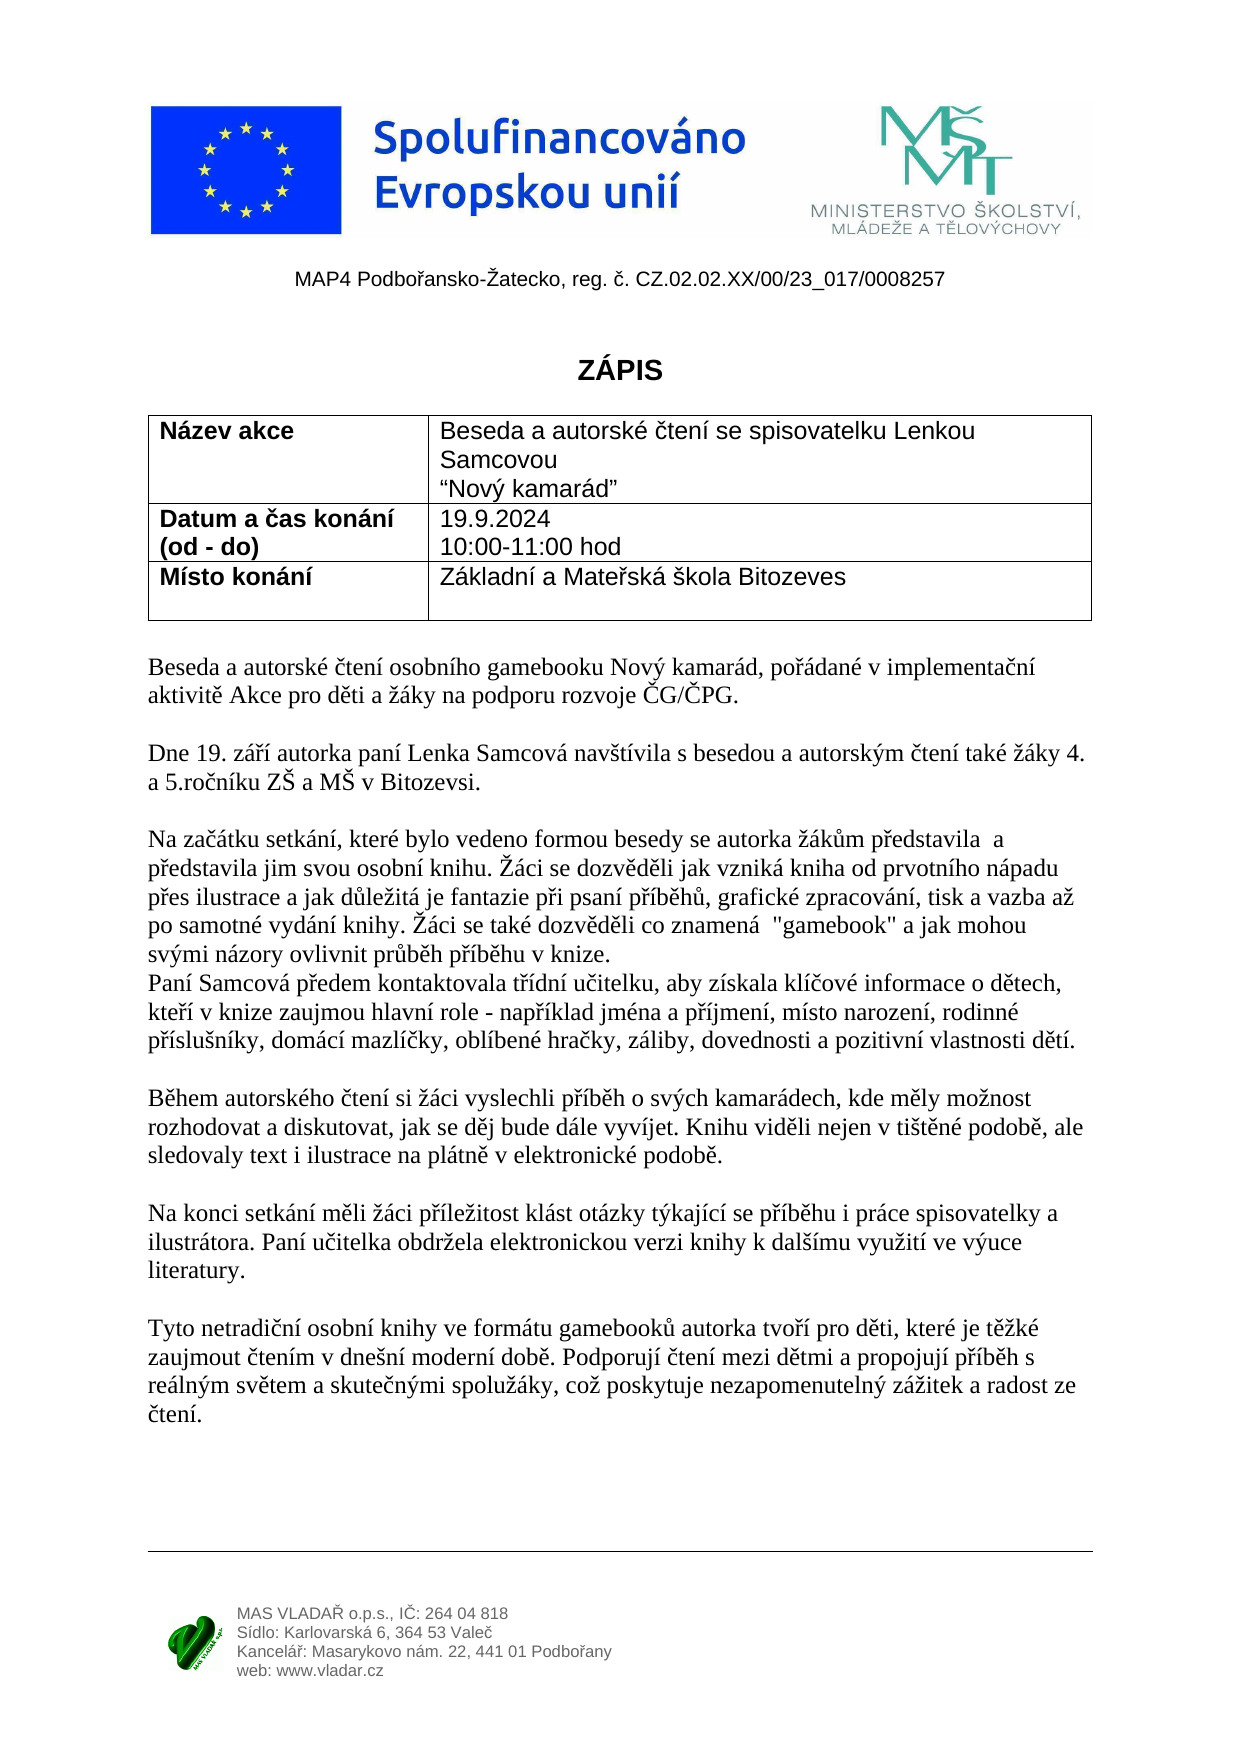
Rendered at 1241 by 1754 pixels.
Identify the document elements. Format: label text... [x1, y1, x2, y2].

text Na konci setkání měli žáci příležitost klást otázky týkající se příběhu i práce spisovatelky a ilustrátora. Paní učitelka obdržela elektronickou verzi knihy k dalšímu využití ve výuce literatury. [148, 1198, 1093, 1284]
table_cell 19.9.2024 10:00-11:00 hod [429, 504, 1091, 561]
table_cell Místo konání [149, 562, 428, 620]
table_header Název akce [149, 416, 428, 503]
table_header Beseda a autorské čtení se spisovatelku Lenkou Samcovou “Nový kamarád” [429, 416, 1091, 503]
text ZÁPIS [148, 353, 1093, 387]
text Během autorského čtení si žáci vyslechli příběh o svých kamarádech, kde měly možnost rozhodovat a diskutovat, jak se děj bude dále vyvíjet. Knihu viděli nejen v tištěné podobě, ale sledovaly text i ilustrace na plátně v elektronické podobě. [148, 1083, 1093, 1169]
table_cell Základní a Mateřská škola Bitozeves [429, 562, 1091, 620]
text Beseda a autorské čtení osobního gamebooku Nový kamarád, pořádané v implementační aktivitě Akce pro děti a žáky na podporu rozvoje ČG/ČPG. [148, 652, 1093, 709]
picture [147, 102, 1093, 238]
text Paní Samcová předem kontaktovala třídní učitelku, aby získala klíčové informace o dětech, kteří v knize zaujmou hlavní role - například jména a příjmení, místo narození, rodinné příslušníky, domácí mazlíčky, oblíbené hračky, záliby, dovednosti a pozitivní vlastnosti dětí. [148, 968, 1093, 1054]
text Na začátku setkání, které bylo vedeno formou besedy se autorka žákům představila a představila jim svou osobní knihu. Žáci se dozvěděli jak vzniká kniha od prvotního nápadu přes ilustrace a jak důležitá je fantazie při psaní příběhů, grafické zpracování, tisk a vazba až po samotné vydání knihy. Žáci se také dozvěděli co znamená "gamebook" a jak mohou svými názory ovlivnit průběh příběhu v knize. [148, 824, 1093, 968]
text Dne 19. září autorka paní Lenka Samcová navštívila s besedou a autorským čtení také žáky 4. a 5.ročníku ZŠ a MŠ v Bitozevsi. [148, 738, 1093, 796]
table_cell Datum a čas konání (od - do) [149, 504, 428, 561]
picture [167, 1616, 223, 1671]
text Tyto netradiční osobní knihy ve formátu gamebooků autorka tvoří pro děti, které je těžké zaujmout čtením v dnešní moderní době. Podporují čtení mezi dětmi a propojují příběh s reálným světem a skutečnými spolužáky, což poskytuje nezapomenutelný zážitek a radost ze čtení. [148, 1313, 1093, 1428]
